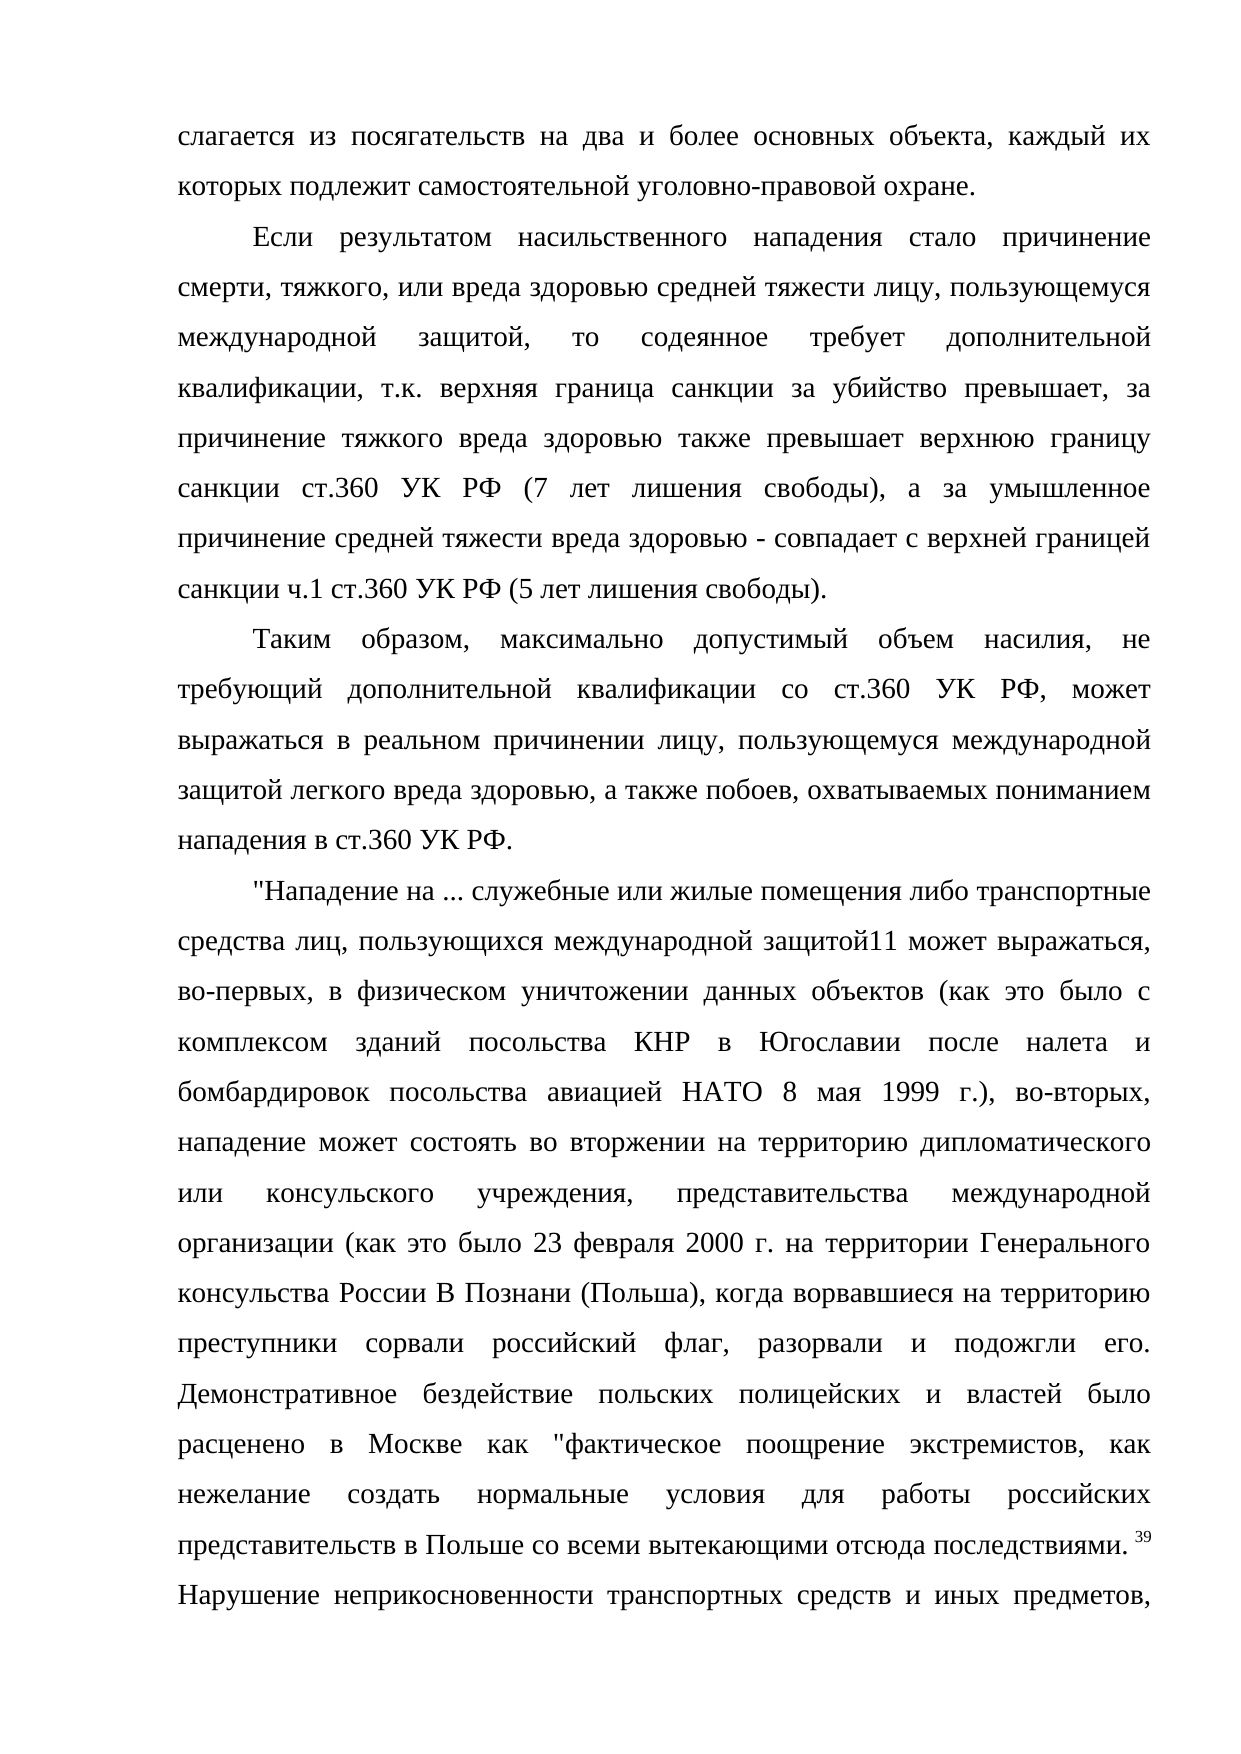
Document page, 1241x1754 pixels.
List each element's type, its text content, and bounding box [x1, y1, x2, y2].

text Таким образом, максимально допустимый объем насилия, не требующий дополнительной квалификации со ст.360 УК РФ, может выражаться в реальном причинении лицу, пользующемуся международной защитой легкого вреда здоровью, а также побоев, охватываемых пониманием нападения в ст.360 УК РФ. [177, 621, 1152, 856]
text Если результатом насильственного нападения стало причинение смерти, тяжкого, или вреда здоровью средней тяжести лицу, пользующемуся международной защитой, то содеянное требует дополнительной квалификации, т.к. верхняя граница санкции за убийство превышает, за причинение тяжкого вреда здоровью также превышает верхнюю границу санкции ст.360 УК РФ (7 лет лишения свободы), а за умышленное причинение средней тяжести вреда здоровью - совпадает с верхней границей санкции ч.1 ст.360 УК РФ (5 лет лишения свободы). [177, 219, 1152, 604]
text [177, 873, 1152, 1611]
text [177, 118, 1152, 202]
